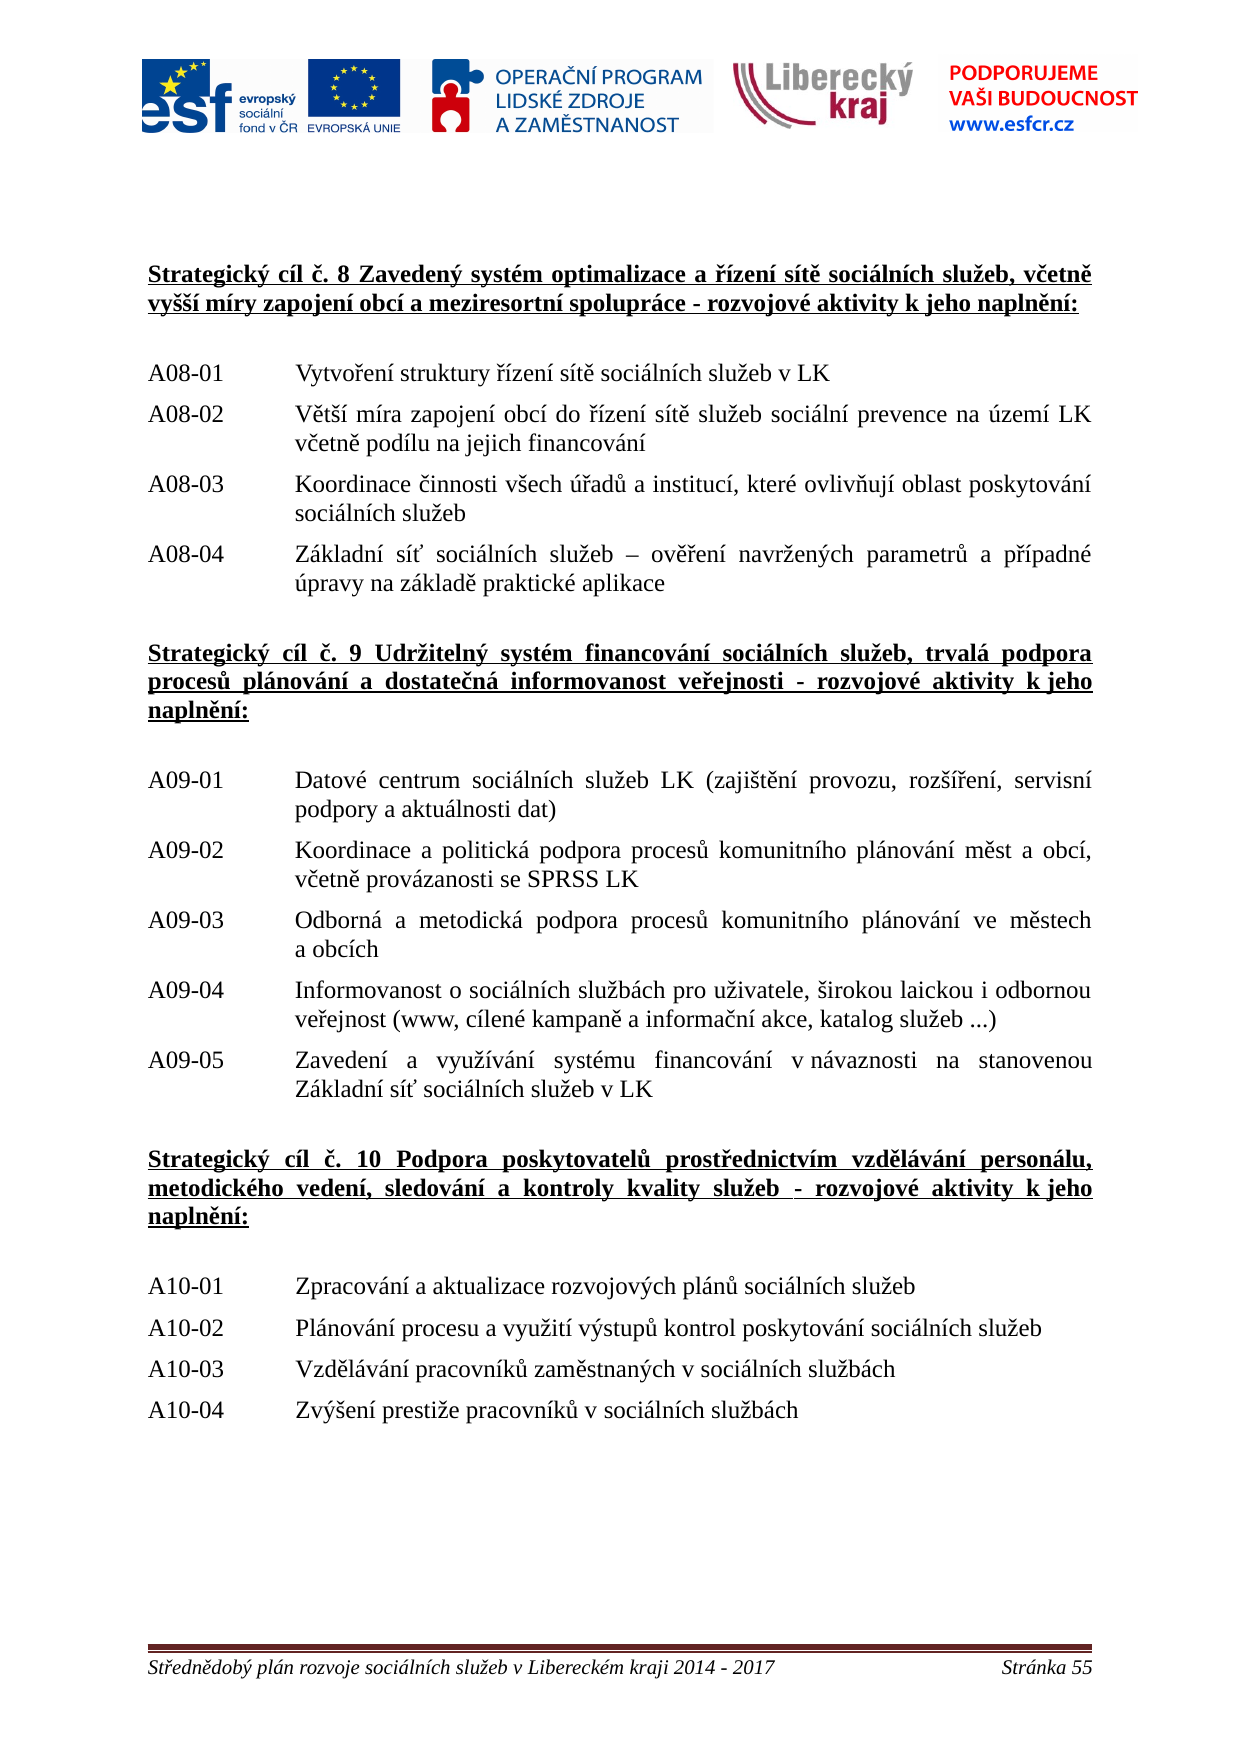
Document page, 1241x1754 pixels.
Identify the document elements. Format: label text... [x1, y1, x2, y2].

text A10-04 Zvýšení prestiže pracovníků v sociálních službách [148, 1395, 1092, 1424]
picture [938, 54, 1138, 132]
picture [142, 59, 714, 133]
text Strategický cíl č. 9 Udržitelný systém financování sociálních služeb, trvalá podpora procesů plánování a dostatečná informovanost veřejnosti - rozvojové aktivity k jeho naplnění: [148, 693, 1092, 724]
text Strategický cíl č. 9 Udržitelný systém financování sociálních služeb, trvalá podpora procesů plánování a dostatečná informovanost veřejnosti - rozvojové aktivity k jeho naplnění: [148, 664, 1092, 691]
text A09-04 Informovanost o sociálních službách pro uživatele, širokou laickou i odbornou veřejnost (www, cílené kampaně a informační akce, katalog služeb ...) [148, 975, 1092, 1033]
text Strategický cíl č. 10 Podpora poskytovatelů prostřednictvím vzdělávání personálu, metodického vedení, sledování a kontroly kvality služeb - rozvojové aktivity k jeho naplnění: [148, 1170, 1092, 1198]
picture [733, 62, 913, 129]
text Strategický cíl č. 10 Podpora poskytovatelů prostřednictvím vzdělávání personálu, metodického vedení, sledování a kontroly kvality služeb - rozvojové aktivity k jeho naplnění: [148, 1144, 1092, 1169]
text A08-02 Větší míra zapojení obcí do řízení sítě služeb sociální prevence na území LK včetně podílu na jejich financování [148, 399, 1092, 456]
text A08-03 Koordinace činnosti všech úřadů a institucí, které ovlivňují oblast poskytování sociálních služeb [148, 469, 1092, 526]
text Strategický cíl č. 9 Udržitelný systém financování sociálních služeb, trvalá podpora procesů plánování a dostatečná informovanost veřejnosti - rozvojové aktivity k jeho naplnění: [148, 638, 1092, 663]
text A09-01 Datové centrum sociálních služeb LK (zajištění provozu, rozšíření, servisní podpory a aktuálnosti dat) [148, 765, 1092, 823]
text A09-03 Odborná a metodická podpora procesů komunitního plánování ve městech a obcích [148, 905, 1092, 963]
text A08-01 Vytvoření struktury řízení sítě sociálních služeb v LK [148, 358, 1092, 386]
text Strategický cíl č. 8 Zavedený systém optimalizace a řízení sítě sociálních služeb, včetně vyšší míry zapojení obcí a meziresortní spolupráce - rozvojové aktivity k jeho naplnění: [148, 259, 1092, 284]
text A08-04 Základní síť sociálních služeb – ověření navržených parametrů a případné úpravy na základě praktické aplikace [148, 539, 1092, 596]
text Strategický cíl č. 8 Zavedený systém optimalizace a řízení sítě sociálních služeb, včetně vyšší míry zapojení obcí a meziresortní spolupráce - rozvojové aktivity k jeho naplnění: [148, 285, 1092, 316]
text A09-05 Zavedení a využívání systému financování v návaznosti na stanovenou Základní síť sociálních služeb v LK [148, 1045, 1092, 1103]
text A09-02 Koordinace a politická podpora procesů komunitního plánování měst a obcí, včetně provázanosti se SPRSS LK [148, 835, 1092, 893]
text A10-02 Plánování procesu a využití výstupů kontrol poskytování sociálních služeb [148, 1313, 1092, 1341]
text A10-01 Zpracování a aktualizace rozvojových plánů sociálních služeb [148, 1271, 1092, 1300]
text Strategický cíl č. 10 Podpora poskytovatelů prostřednictvím vzdělávání personálu, metodického vedení, sledování a kontroly kvality služeb - rozvojové aktivity k jeho naplnění: [148, 1199, 1092, 1230]
text A10-03 Vzdělávání pracovníků zaměstnaných v sociálních službách [148, 1354, 1092, 1383]
